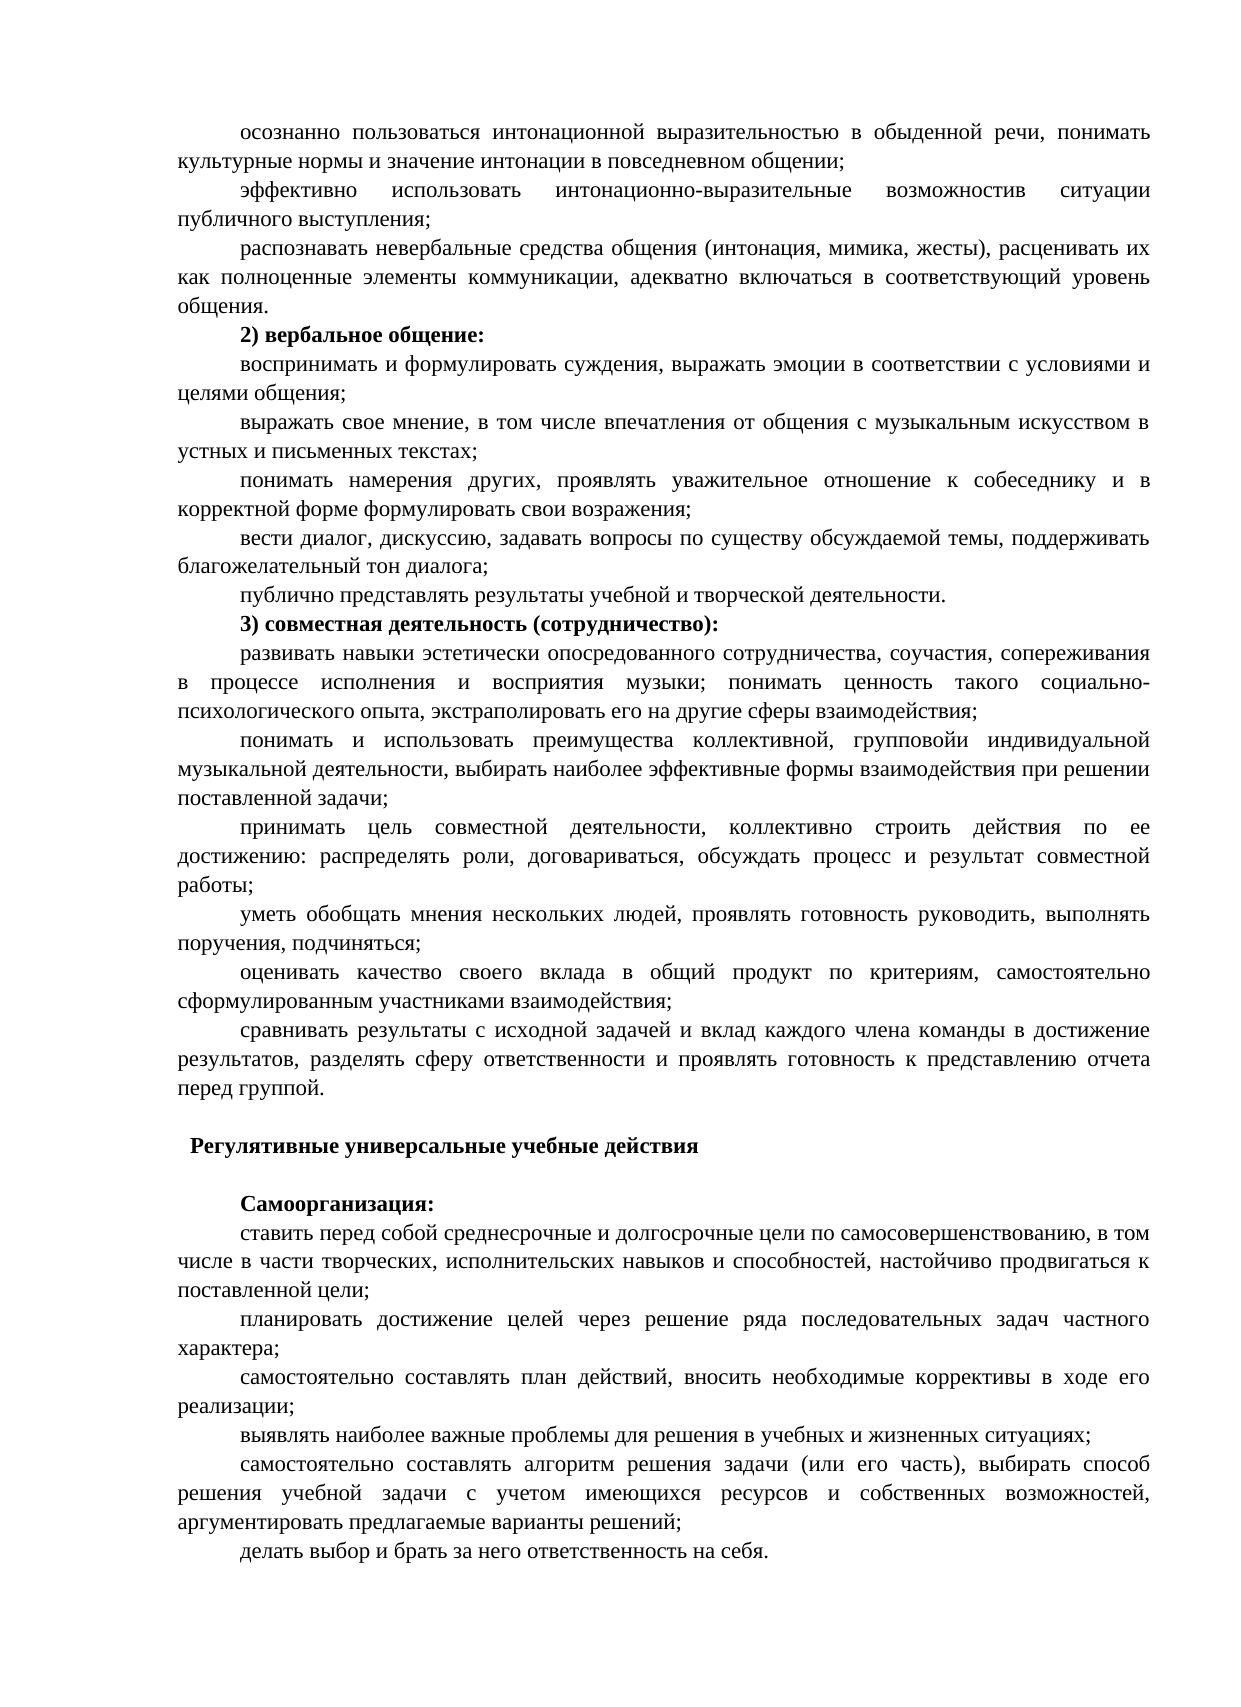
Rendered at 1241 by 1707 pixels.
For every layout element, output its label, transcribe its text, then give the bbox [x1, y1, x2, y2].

text принимать цель совместной деятельности, коллективно строить действия по ее достижению: распределять роли, договариваться, обсуждать процесс и результат совместной работы; [177, 813, 1152, 897]
text публично представлять результаты учебной и творческой деятельности. [177, 581, 1152, 608]
text самостоятельно составлять алгоритм решения задачи (или его часть), выбирать способ решения учебной задачи с учетом имеющихся ресурсов и собственных возможностей, аргументировать предлагаемые варианты решений; [177, 1450, 1152, 1534]
text 2) вербальное общение: [177, 321, 1152, 347]
text понимать намерения других, проявлять уважительное отношение к собеседнику и в корректной форме формулировать свои возражения; [177, 466, 1152, 521]
text 3) совместная деятельность (сотрудничество): [177, 610, 1152, 637]
text развивать навыки эстетически опосредованного сотрудничества, соучастия, сопереживания в процессе исполнения и восприятия музыки; понимать ценность такого социально-психологического опыта, экстраполировать его на другие сферы взаимодействия; [177, 639, 1152, 724]
text сравнивать результаты с исходной задачей и вклад каждого члена команды в достижение результатов, разделять сферу ответственности и проявлять готовность к представлению отчета перед группой. [177, 1016, 1152, 1100]
text Самоорганизация: [177, 1189, 1152, 1216]
text эффективно использовать интонационно-выразительные возможностив ситуации публичного выступления; [177, 176, 1152, 231]
text Регулятивные универсальные учебные действия [190, 1132, 1152, 1158]
text ставить перед собой среднесрочные и долгосрочные цели по самосовершенствованию, в том числе в части творческих, исполнительских навыков и способностей, настойчиво продвигаться к поставленной цели; [177, 1218, 1152, 1303]
text делать выбор и брать за него ответственность на себя. [177, 1537, 1152, 1563]
text самостоятельно составлять план действий, вносить необходимые коррективы в ходе его реализации; [177, 1363, 1152, 1419]
text выявлять наиболее важные проблемы для решения в учебных и жизненных ситуациях; [177, 1421, 1152, 1448]
text планировать достижение целей через решение ряда последовательных задач частного характера; [177, 1305, 1152, 1361]
text вести диалог, дискуссию, задавать вопросы по существу обсуждаемой темы, поддерживать благожелательный тон диалога; [177, 523, 1152, 579]
text осознанно пользоваться интонационной выразительностью в обыденной речи, понимать культурные нормы и значение интонации в повседневном общении; [177, 118, 1152, 173]
text понимать и использовать преимущества коллективной, групповойи индивидуальной музыкальной деятельности, выбирать наиболее эффективные формы взаимодействия при решении поставленной задачи; [177, 726, 1152, 811]
text уметь обобщать мнения нескольких людей, проявлять готовность руководить, выполнять поручения, подчиняться; [177, 900, 1152, 955]
text выражать свое мнение, в том числе впечатления от общения с музыкальным искусством в устных и письменных текстах; [177, 408, 1152, 463]
text воспринимать и формулировать суждения, выражать эмоции в соответствии с условиями и целями общения; [177, 350, 1152, 405]
text оценивать качество своего вклада в общий продукт по критериям, самостоятельно сформулированным участниками взаимодействия; [177, 958, 1152, 1013]
text распознавать невербальные средства общения (интонация, мимика, жесты), расценивать их как полноценные элементы коммуникации, адекватно включаться в соответствующий уровень общения. [177, 234, 1152, 318]
